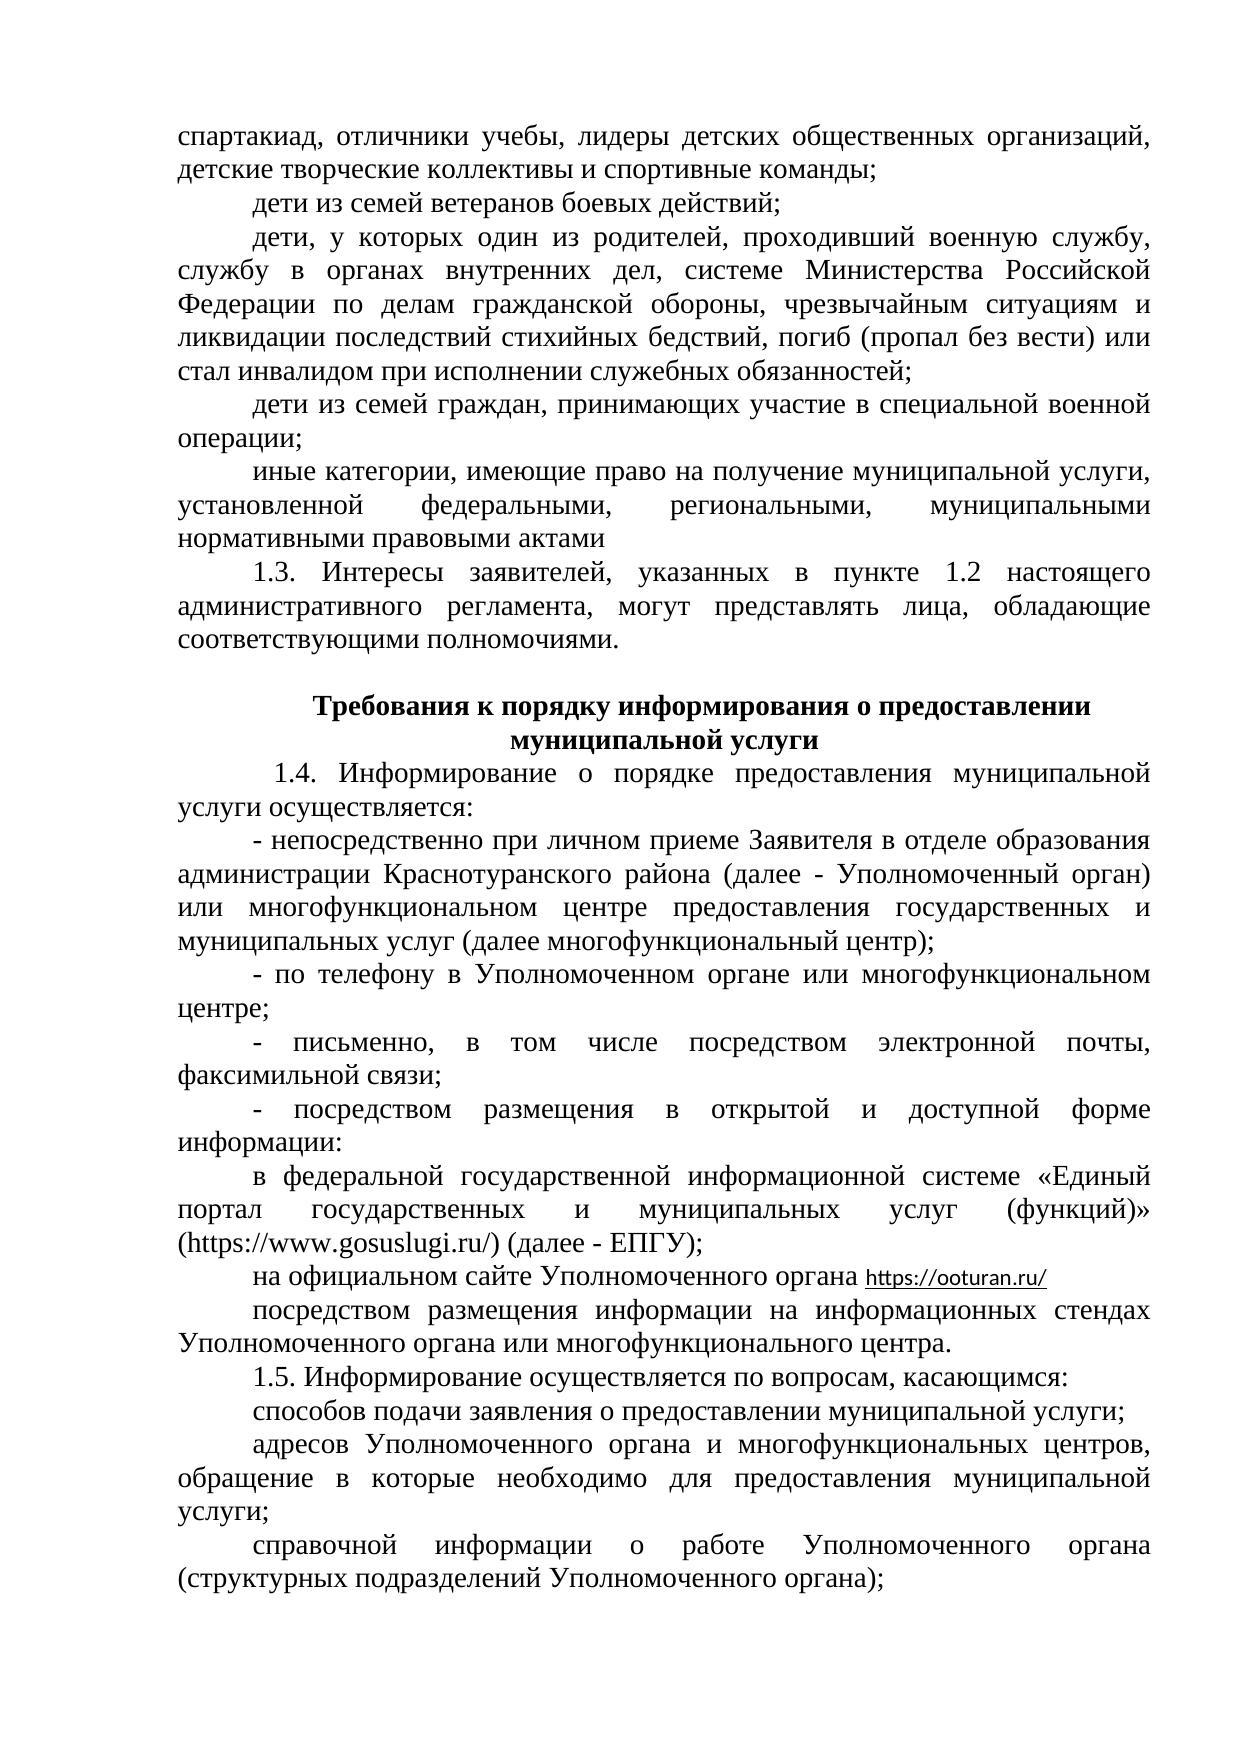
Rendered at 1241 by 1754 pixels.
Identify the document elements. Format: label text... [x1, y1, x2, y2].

text - непосредственно при личном приеме Заявителя в отделе образования администрации Краснотуранского района (далее - Уполномоченный орган) или многофункциональном центре предоставления государственных и муниципальных услуг (далее многофункциональный центр); [177, 822, 1152, 957]
text на официальном сайте Уполномоченного органа https://ooturan.ru/ [177, 1258, 1152, 1292]
text дети из семей ветеранов боевых действий; [177, 185, 1152, 219]
text 1.5. Информирование осуществляется по вопросам, касающимся: [177, 1359, 1152, 1393]
text иные категории, имеющие право на получение муниципальной услуги, установленной федеральными, региональными, муниципальными нормативными правовыми актами [177, 453, 1152, 554]
text в федеральной государственной информационной системе «Единый портал государственных и муниципальных услуг (функций)» (https://www.gosuslugi.ru/) (далее - ЕПГУ); [177, 1158, 1152, 1258]
text способов подачи заявления о предоставлении муниципальной услуги; [177, 1393, 1152, 1426]
text Требования к порядку информирования о предоставлении муниципальной услуги [177, 688, 1152, 755]
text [177, 118, 1152, 185]
text дети, у которых один из родителей, проходивший военную службу, службу в органах внутренних дел, системе Министерства Российской Федерации по делам гражданской обороны, чрезвычайным ситуациям и ликвидации последствий стихийных бедствий, погиб (пропал без вести) или стал инвалидом при исполнении служебных обязанностей; [177, 219, 1152, 386]
text справочной информации о работе Уполномоченного органа (структурных подразделений Уполномоченного органа); [177, 1527, 1152, 1594]
text посредством размещения информации на информационных стендах Уполномоченного органа или многофункционального центра. [177, 1292, 1152, 1359]
text - по телефону в Уполномоченном органе или многофункциональном центре; [177, 957, 1152, 1024]
text адресов Уполномоченного органа и многофункциональных центров, обращение в которые необходимо для предоставления муниципальной услуги; [177, 1426, 1152, 1527]
text 1.4. Информирование о порядке предоставления муниципальной услуги осуществляется: [177, 755, 1152, 822]
text дети из семей граждан, принимающих участие в специальной военной операции; [177, 386, 1152, 453]
text - посредством размещения в открытой и доступной форме информации: [177, 1091, 1152, 1158]
text - письменно, в том числе посредством электронной почты, факсимильной связи; [177, 1024, 1152, 1091]
text 1.3. Интересы заявителей, указанных в пункте 1.2 настоящего административного регламента, могут представлять лица, обладающие соответствующими полномочиями. [177, 554, 1152, 655]
